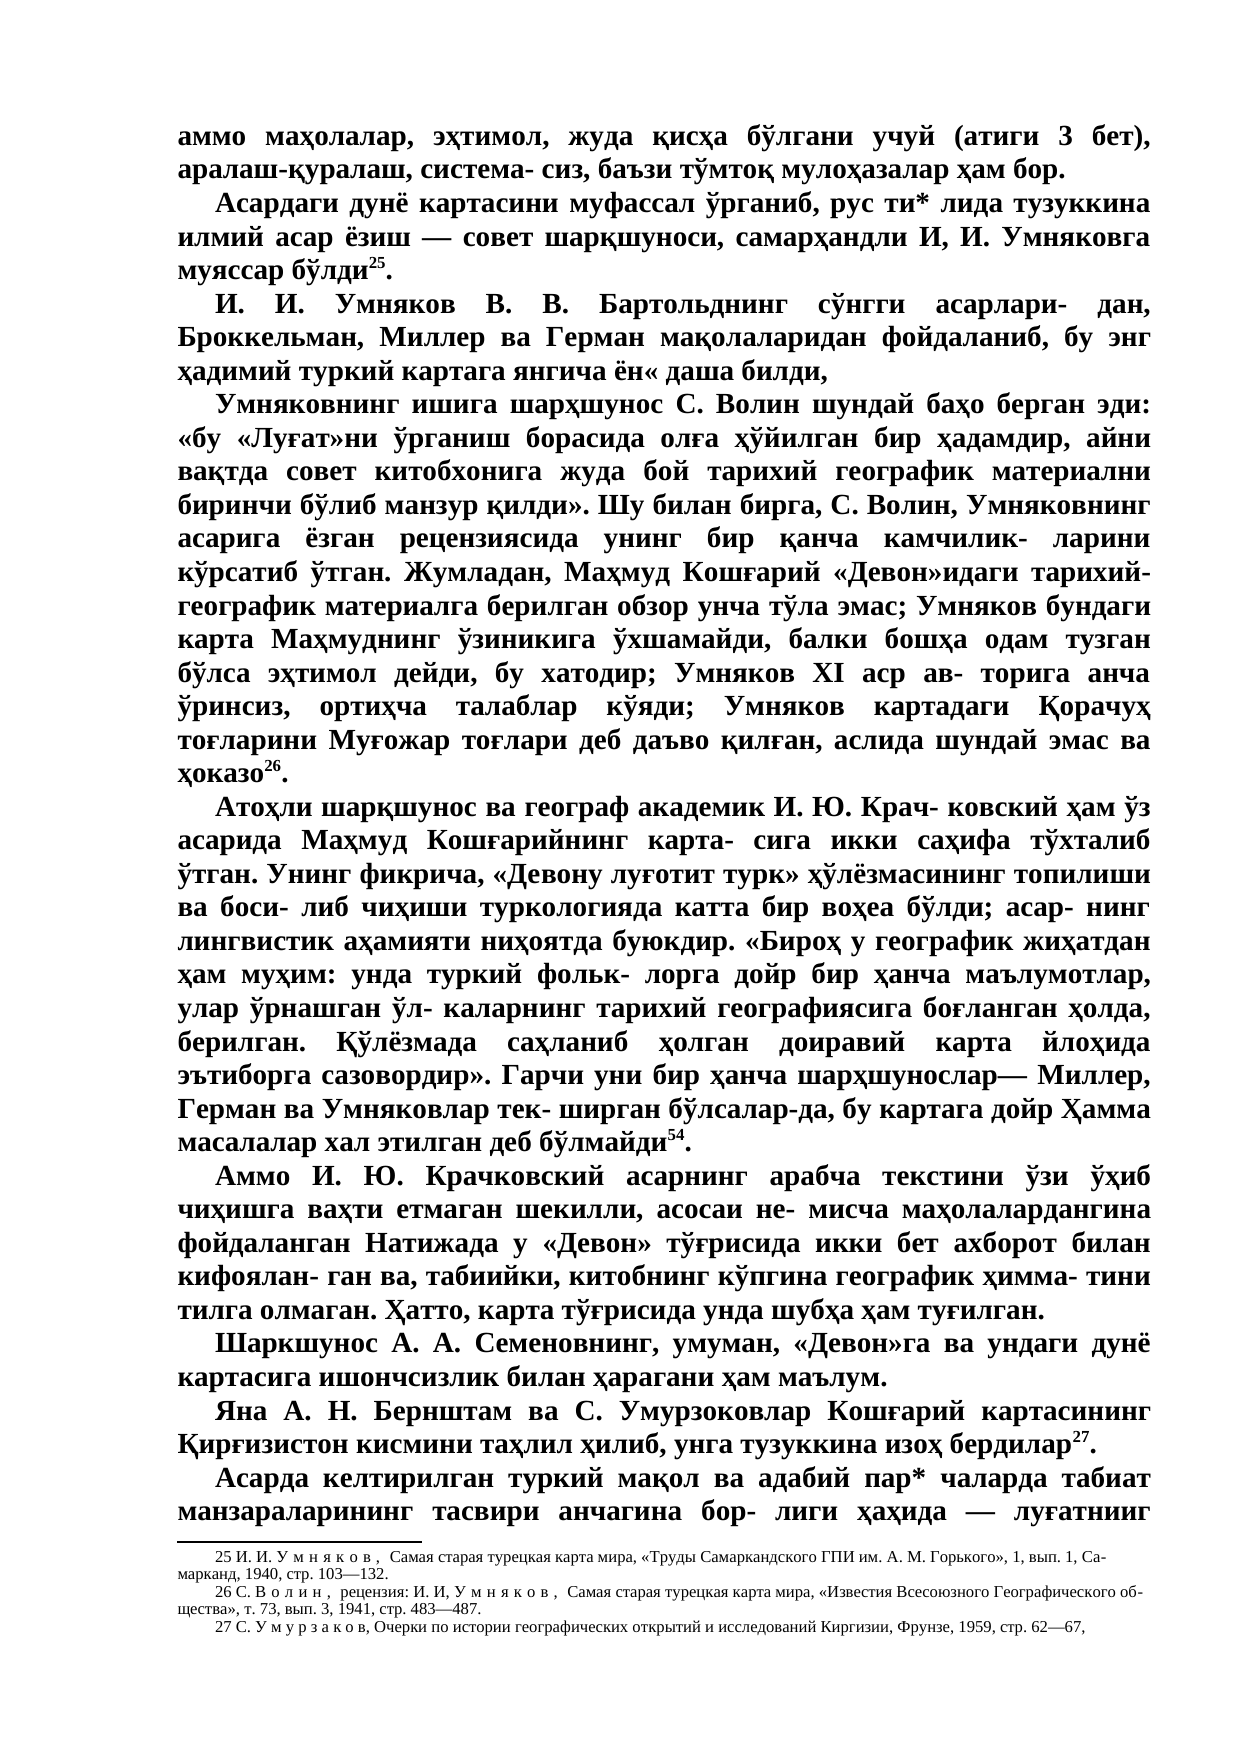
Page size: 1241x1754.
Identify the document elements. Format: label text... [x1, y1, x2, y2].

text Асардаги дунё картасини муфассал ўрганиб, рус ти* лида тузуккина илмий асар ёзиш — совет шарқшуноси, самарҳандли И, И. Умняковга муяссар бўлди. [177, 185, 1152, 286]
text Шаркшунос А. А. Семеновнинг, умуман, «Девон»га ва ундаги дунё картасига ишончсизлик билан ҳарагани ҳам маълум. [177, 1326, 1152, 1393]
text Умняковнинг ишига шарҳшунос С. Волин шундай баҳо берган эди: «бу «Луғат»ни ўрганиш борасида олға ҳўйилган бир ҳадамдир, айни вақтда совет китобхонига жуда бой тарихий географик материални биринчи бўлиб манзур қилди». Шу билан бирга, С. Волин, Умняковнинг асарига ёзган рецензиясида унинг бир қанча камчилик- ларини кўрсатиб ўтган. Жумладан, Маҳмуд Кошғарий «Девон»идаги тарихий-географик материалга берилган обзор унча тўла эмас; Умняков бундаги карта Маҳмуднинг ўзиникига ўхшамайди, балки бошҳа одам тузган бўлса эҳтимол дейди, бу хатодир; Умняков XI аср ав- торига анча ўринсиз, ортиҳча талаблар кўяди; Умняков картадаги Қорачуҳ тоғларини Муғожар тоғлари деб даъво қилған, аслида шундай эмас ва ҳоказо. [177, 386, 1152, 789]
text Атоҳли шарқшунос ва географ академик И. Ю. Крач- ковский ҳам ўз асарида Маҳмуд Кошғарийнинг карта- сига икки саҳифа тўхталиб ўтган. Унинг фикрича, «Девону луғотит турк» ҳўлёзмасининг топилиши ва боси- либ чиҳиши туркологияда катта бир воҳеа бўлди; асар- нинг лингвистик аҳамияти ниҳоятда буюкдир. «Бироҳ у географик жиҳатдан ҳам муҳим: унда туркий фольк- лорга дойр бир ҳанча маълумотлар, улар ўрнашган ўл- каларнинг тарихий географиясига боғланган ҳолда, берилган. Қўлёзмада саҳланиб ҳолган доиравий карта йлоҳида эътиборга сазовордир». Гарчи уни бир ҳанча шарҳшунослар— Миллер, Герман ва Умняковлар тек- ширган бўлсалар-да, бу картага дойр Ҳамма масалалар хал этилган деб бўлмайди54. [177, 789, 1152, 1158]
text И. И. Умняков В. В. Бартольднинг сўнгги асарлари- дан, Броккельман, Миллер ва Герман мақолаларидан фойдаланиб, бу энг ҳадимий туркий картага янгича ён« даша билди, [177, 286, 1152, 386]
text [177, 1460, 1152, 1527]
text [177, 118, 1152, 185]
text Аммо И. Ю. Крачковский асарнинг арабча текстини ўзи ўҳиб чиҳишга ваҳти етмаган шекилли, асосаи не- мисча маҳолалардангина фойдаланган Натижада у «Девон» тўғрисида икки бет ахборот билан кифоялан- ган ва, табиийки, китобнинг кўпгина географик ҳимма- тини тилга олмаган. Ҳатто, карта тўғрисида унда шубҳа ҳам туғилган. [177, 1158, 1152, 1326]
text Яна А. Н. Бернштам ва С. Умурзоковлар Кошғарий картасининг Қирғизистон кисмини таҳлил ҳилиб, унга тузуккина изоҳ бердилар. [177, 1393, 1152, 1460]
